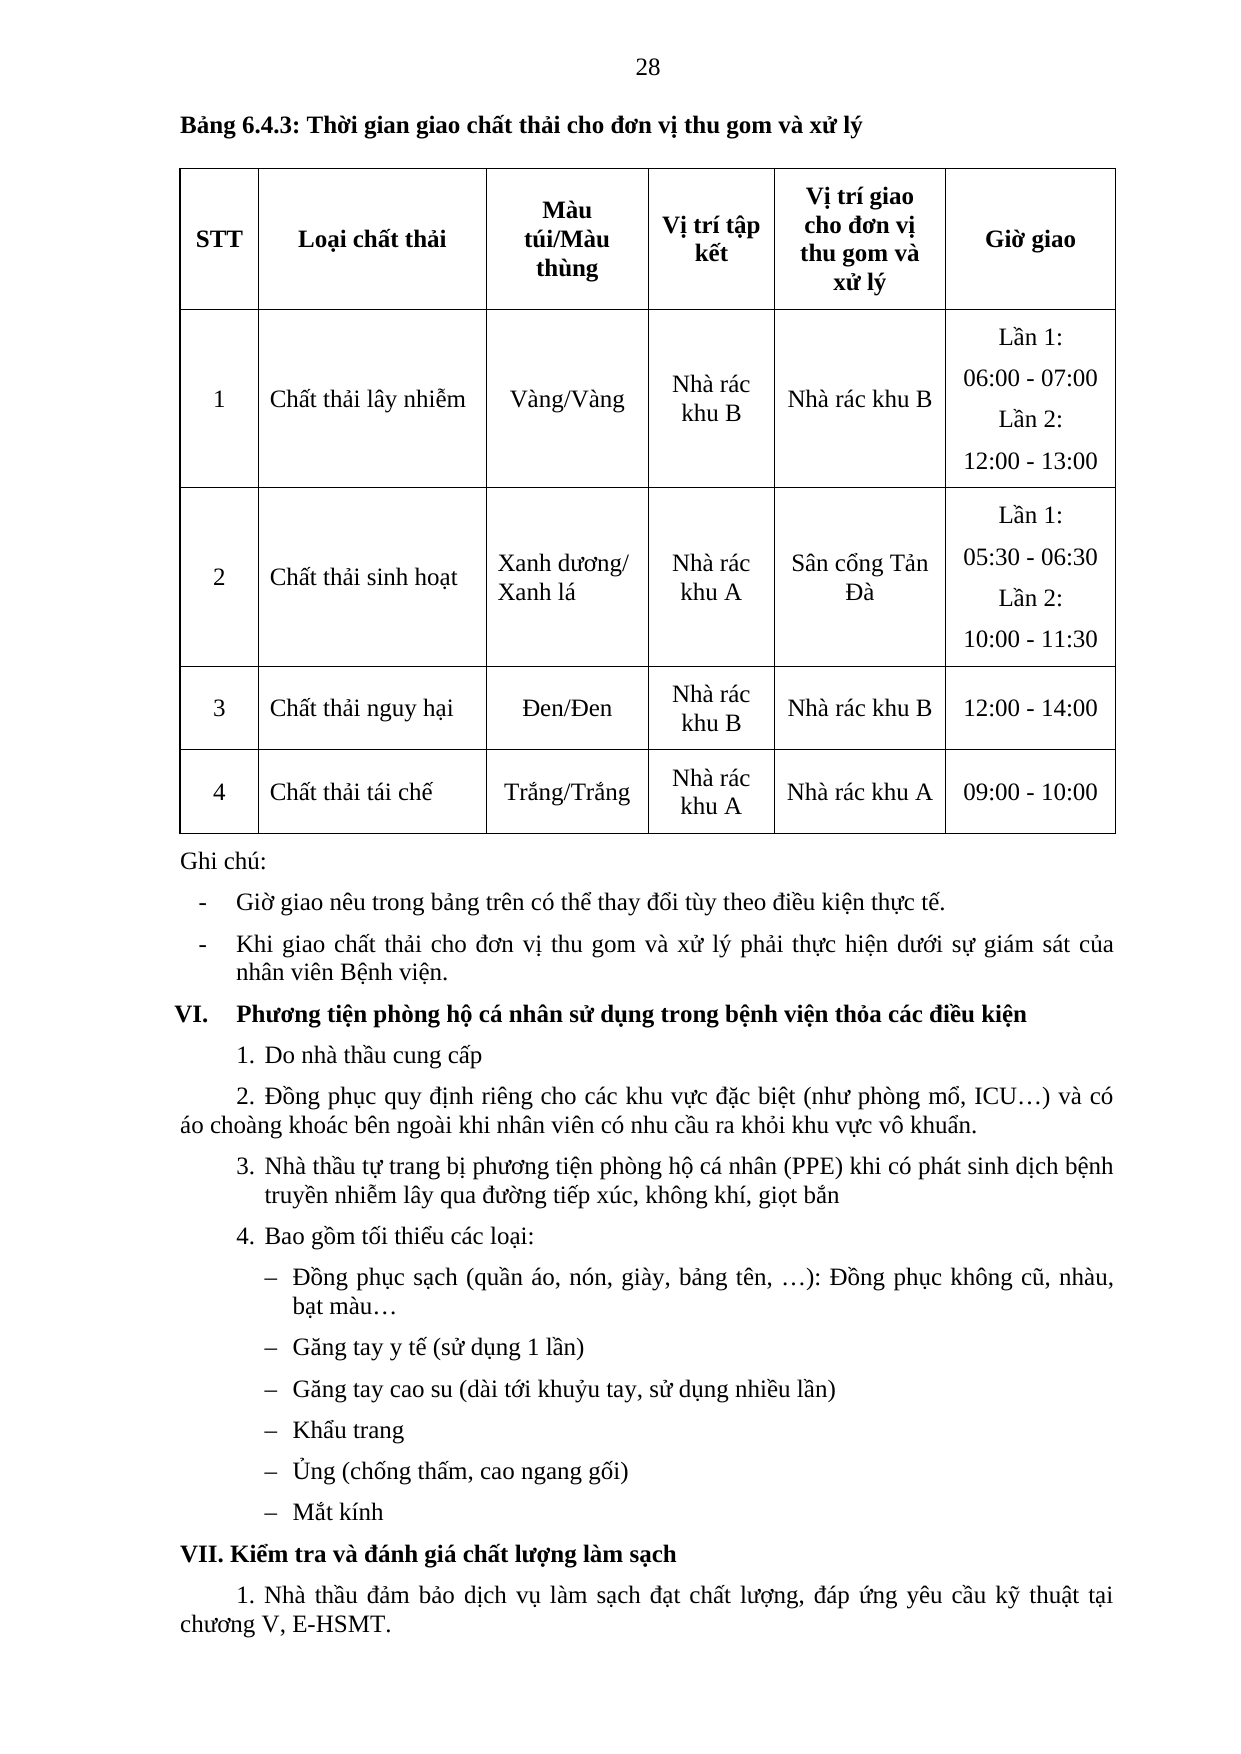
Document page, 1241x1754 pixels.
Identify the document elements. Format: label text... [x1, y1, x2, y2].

table_cell Chất thải lây nhiễm [259, 310, 486, 487]
table_cell Trắng/Trắng [487, 750, 648, 833]
table_cell Lần 1: 06:00 - 07:00 Lần 2: 12:00 - 13:00 [946, 310, 1115, 487]
list Đồng phục quy định riêng cho các khu vực đặc biệt (như phòng mổ, ICU…) và có áo choàng khoác bên ngoài khi nhân viên có nhu cầu ra khỏi khu vực vô khuẩn. [180, 1081, 1116, 1139]
table_cell Vàng/Vàng [487, 310, 648, 487]
table_cell Sân cổng Tản Đà [775, 488, 945, 666]
table_cell Nhà rác khu B [649, 310, 774, 487]
table_cell 09:00 - 10:00 [946, 750, 1115, 833]
table_cell Lần 1: 05:30 - 06:30 Lần 2: 10:00 - 11:30 [946, 488, 1115, 666]
list Đồng phục sạch (quần áo, nón, giày, bảng tên, …): Đồng phục không cũ, nhàu, bạt màu… [264, 1262, 1116, 1320]
table_header Loại chất thải [259, 169, 486, 308]
table_cell Xanh dương/ Xanh lá [487, 488, 648, 666]
list Găng tay y tế (sử dụng 1 lần) [264, 1332, 1116, 1361]
table_cell 1 [181, 310, 258, 487]
table_cell Đen/Đen [487, 667, 648, 749]
table_cell 3 [181, 667, 258, 749]
table_header STT [181, 169, 258, 308]
table_header Màu túi/Màu thùng [487, 169, 648, 308]
table_cell Nhà rác khu A [775, 750, 945, 833]
list Nhà thầu tự trang bị phương tiện phòng hộ cá nhân (PPE) khi có phát sinh dịch bệnh truyền nhiễm lây qua đường tiếp xúc, không khí, giọt bắn [236, 1151, 1116, 1209]
list Găng tay cao su (dài tới khuỷu tay, sử dụng nhiều lần) [264, 1374, 1116, 1402]
list Do nhà thầu cung cấp [180, 1040, 1116, 1069]
list Bao gồm tối thiểu các loại: [180, 1221, 1116, 1250]
table_header Vị trí giao cho đơn vị thu gom và xử lý [775, 169, 945, 308]
table_header Vị trí tập kết [649, 169, 774, 308]
list Giờ giao nêu trong bảng trên có thể thay đổi tùy theo điều kiện thực tế. [198, 887, 1116, 916]
table_cell 12:00 - 14:00 [946, 667, 1115, 749]
text Ghi chú: [180, 846, 1116, 875]
table_header Giờ giao [946, 169, 1115, 308]
table_cell Nhà rác khu A [649, 750, 774, 833]
table_cell Chất thải nguy hại [259, 667, 486, 749]
table_cell Nhà rác khu B [775, 310, 945, 487]
table_cell Chất thải sinh hoạt [259, 488, 486, 666]
list Ủng (chống thấm, cao ngang gối) [264, 1456, 1116, 1485]
table_cell Chất thải tái chế [259, 750, 486, 833]
list Mắt kính [264, 1497, 1116, 1526]
subtitle VII. Kiểm tra và đánh giá chất lượng làm sạch [180, 1539, 1116, 1567]
list Khi giao chất thải cho đơn vị thu gom và xử lý phải thực hiện dưới sự giám sát của nhân viên Bệnh viện. [198, 929, 1116, 986]
table_cell Nhà rác khu B [775, 667, 945, 749]
subtitle Phương tiện phòng hộ cá nhân sử dụng trong bệnh viện thỏa các điều kiện [208, 999, 1116, 1027]
table_cell Nhà rác khu A [649, 488, 774, 666]
text Bảng 6.4.3: Thời gian giao chất thải cho đơn vị thu gom và xử lý [180, 110, 1116, 139]
list Khẩu trang [264, 1415, 1116, 1444]
table_cell Nhà rác khu B [649, 667, 774, 749]
table_cell 4 [181, 750, 258, 833]
table_cell 2 [181, 488, 258, 666]
text 1. Nhà thầu đảm bảo dịch vụ làm sạch đạt chất lượng, đáp ứng yêu cầu kỹ thuật tại chương V, E-HSMT. [180, 1580, 1116, 1637]
